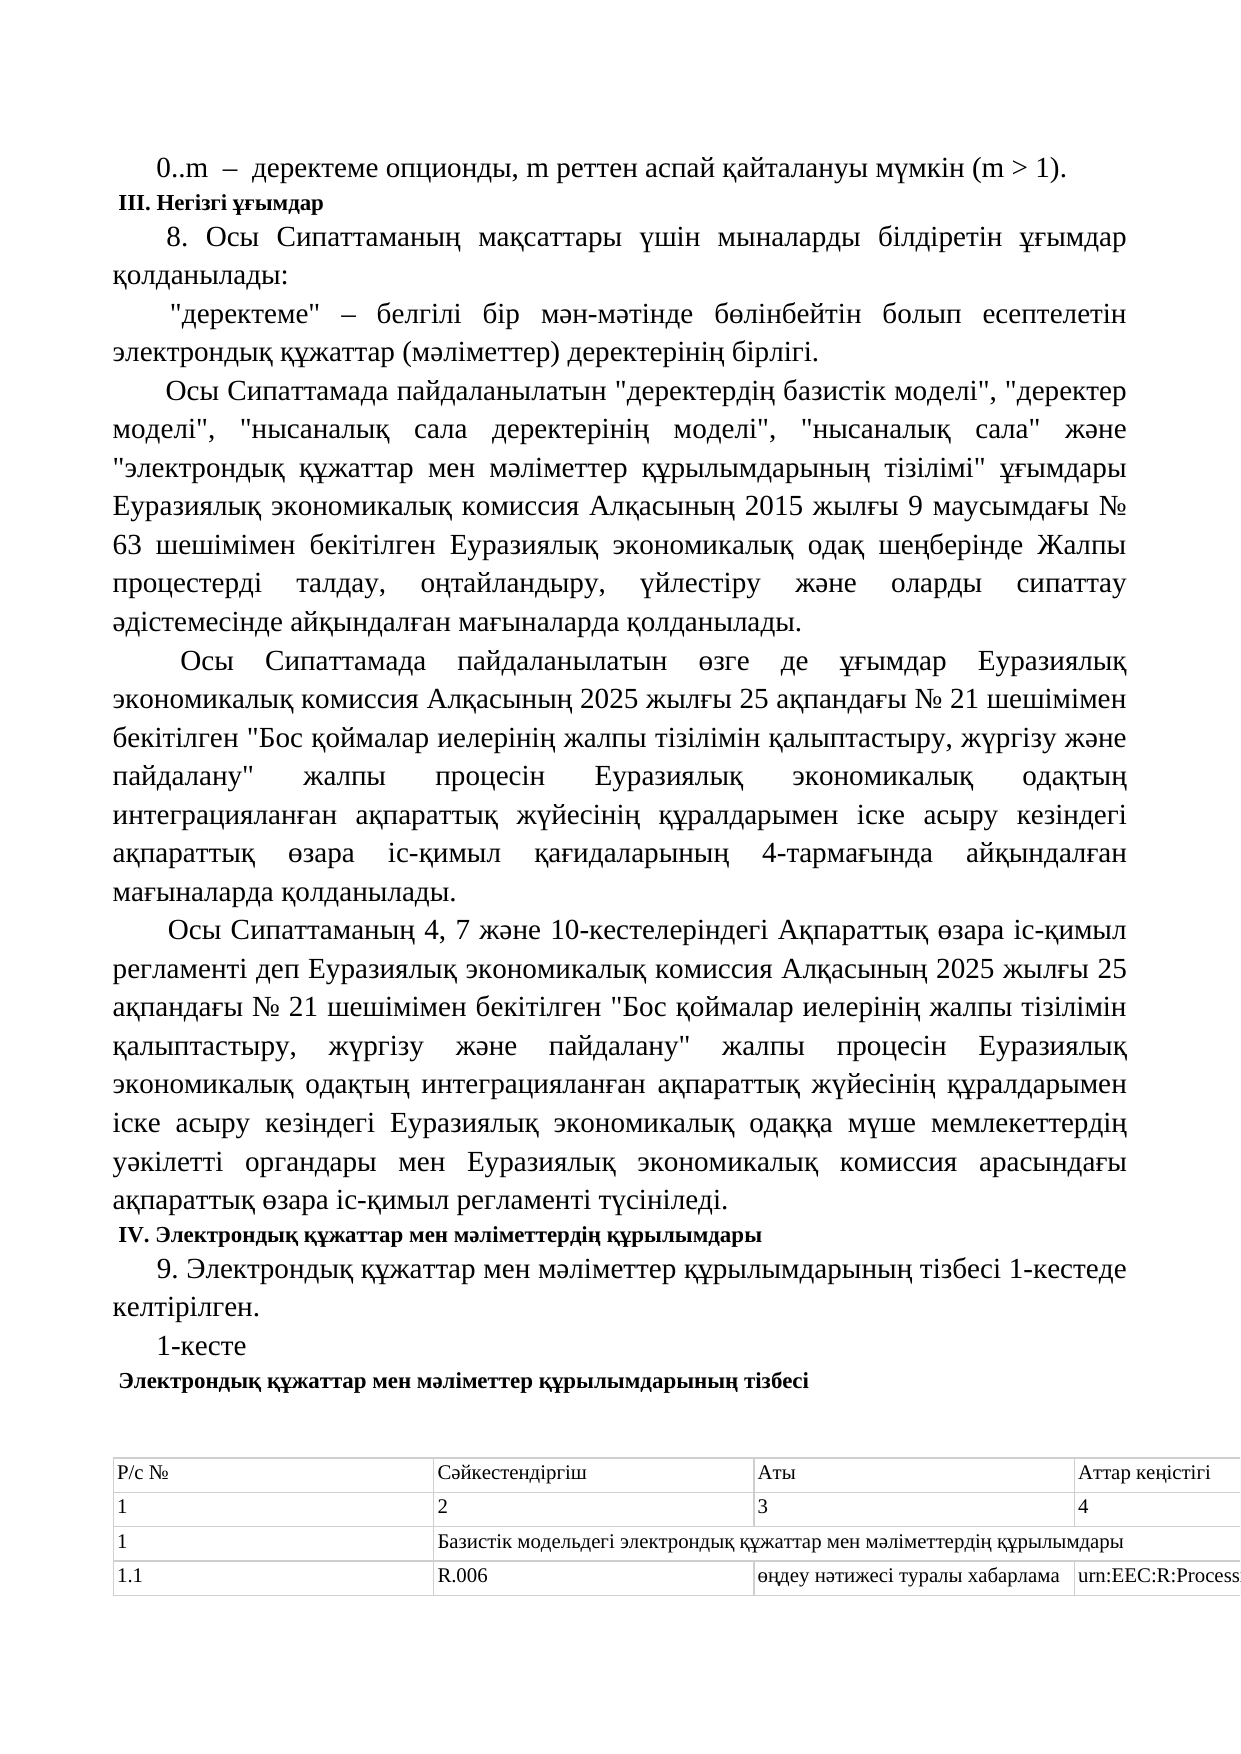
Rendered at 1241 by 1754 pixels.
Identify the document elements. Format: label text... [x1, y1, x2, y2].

text "деректеме" – белгілі бір мән-мәтінде бөлінбейтін болып есептелетін электрондық құжаттар (мәліметтер) деректерінің бірлігі. [112, 296, 1128, 368]
text III. Негізгі ұғымдар [112, 188, 1128, 215]
table_cell 1 [114, 1493, 433, 1526]
text 9. Электрондық құжаттар мен мәліметтер құрылымдарының тізбесі 1-кестеде келтірілген. [112, 1251, 1128, 1323]
table_header Аты [755, 1459, 1074, 1492]
table_header Сәйкестендіргіш [434, 1459, 753, 1492]
table_cell R.006 [434, 1562, 753, 1595]
text IV. Электрондық құжаттар мен мәліметтердің құрылымдары [112, 1221, 1128, 1247]
text Осы Сипаттаманың 4, 7 және 10-кестелеріндегі Ақпараттық өзара іс-қимыл регламенті деп Еуразиялық экономикалық комиссия Алқасының 2025 жылғы 25 ақпандағы № 21 шешімімен бекітілген "Бос қоймалар иелерінің жалпы тізілімін қалыптастыру, жүргізу және пайдалану" жалпы процесін Еуразиялық экономикалық одақтың интеграцияланған ақпараттық жүйесінің құралдарымен іске асыру кезіндегі Еуразиялық экономикалық одаққа мүше мемлекеттердің уәкілетті органдары мен Еуразиялық экономикалық комиссия арасындағы ақпараттық өзара іс-қимыл регламенті түсініледі. [112, 912, 1128, 1216]
table_cell 1 [114, 1527, 433, 1560]
text Осы Сипаттамада пайдаланылатын "деректердің базистік моделі", "деректер моделі", "нысаналық сала деректерінің моделі", "нысаналық сала" және "электрондық құжаттар мен мәліметтер құрылымдарының тізілімі" ұғымдары Еуразиялық экономикалық комиссия Алқасының 2015 жылғы 9 маусымдағы № 63 шешімімен бекітілген Еуразиялық экономикалық одақ шеңберінде Жалпы процестерді талдау, оңтайландыру, үйлестіру және оларды сипаттау әдістемесінде айқындалған мағыналарда қолданылады. [112, 373, 1128, 638]
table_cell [755, 1562, 1074, 1595]
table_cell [1075, 1562, 1240, 1595]
table_cell Базистік модельдегі электрондық құжаттар мен мәліметтердің құрылымдары [434, 1527, 1240, 1560]
text Электрондық құжаттар мен мәліметтер құрылымдарының тізбесі [112, 1367, 1128, 1393]
text 8. Осы Сипаттаманың мақсаттары үшін мыналарды білдіретін ұғымдар қолданылады: [112, 219, 1128, 291]
text 1-кесте [112, 1328, 1128, 1362]
table_cell 3 [755, 1493, 1074, 1526]
table_cell 4 [1075, 1493, 1240, 1526]
table_header Аттар кеңістігі [1075, 1459, 1240, 1492]
text 0..m – деректеме опционды, m реттен аспай қайталануы мүмкін (m > 1). [112, 150, 1128, 183]
table_cell 1.1 [114, 1562, 433, 1595]
table_cell 2 [434, 1493, 753, 1526]
text Осы Сипаттамада пайдаланылатын өзге де ұғымдар Еуразиялық экономикалық комиссия Алқасының 2025 жылғы 25 ақпандағы № 21 шешімімен бекітілген "Бос қоймалар иелерінің жалпы тізілімін қалыптастыру, жүргізу және пайдалану" жалпы процесін Еуразиялық экономикалық одақтың интеграцияланған ақпараттық жүйесінің құралдарымен іске асыру кезіндегі ақпараттық өзара іс-қимыл қағидаларының 4-тармағында айқындалған мағыналарда қолданылады. [112, 643, 1128, 907]
table_header Р/с № [114, 1459, 433, 1492]
